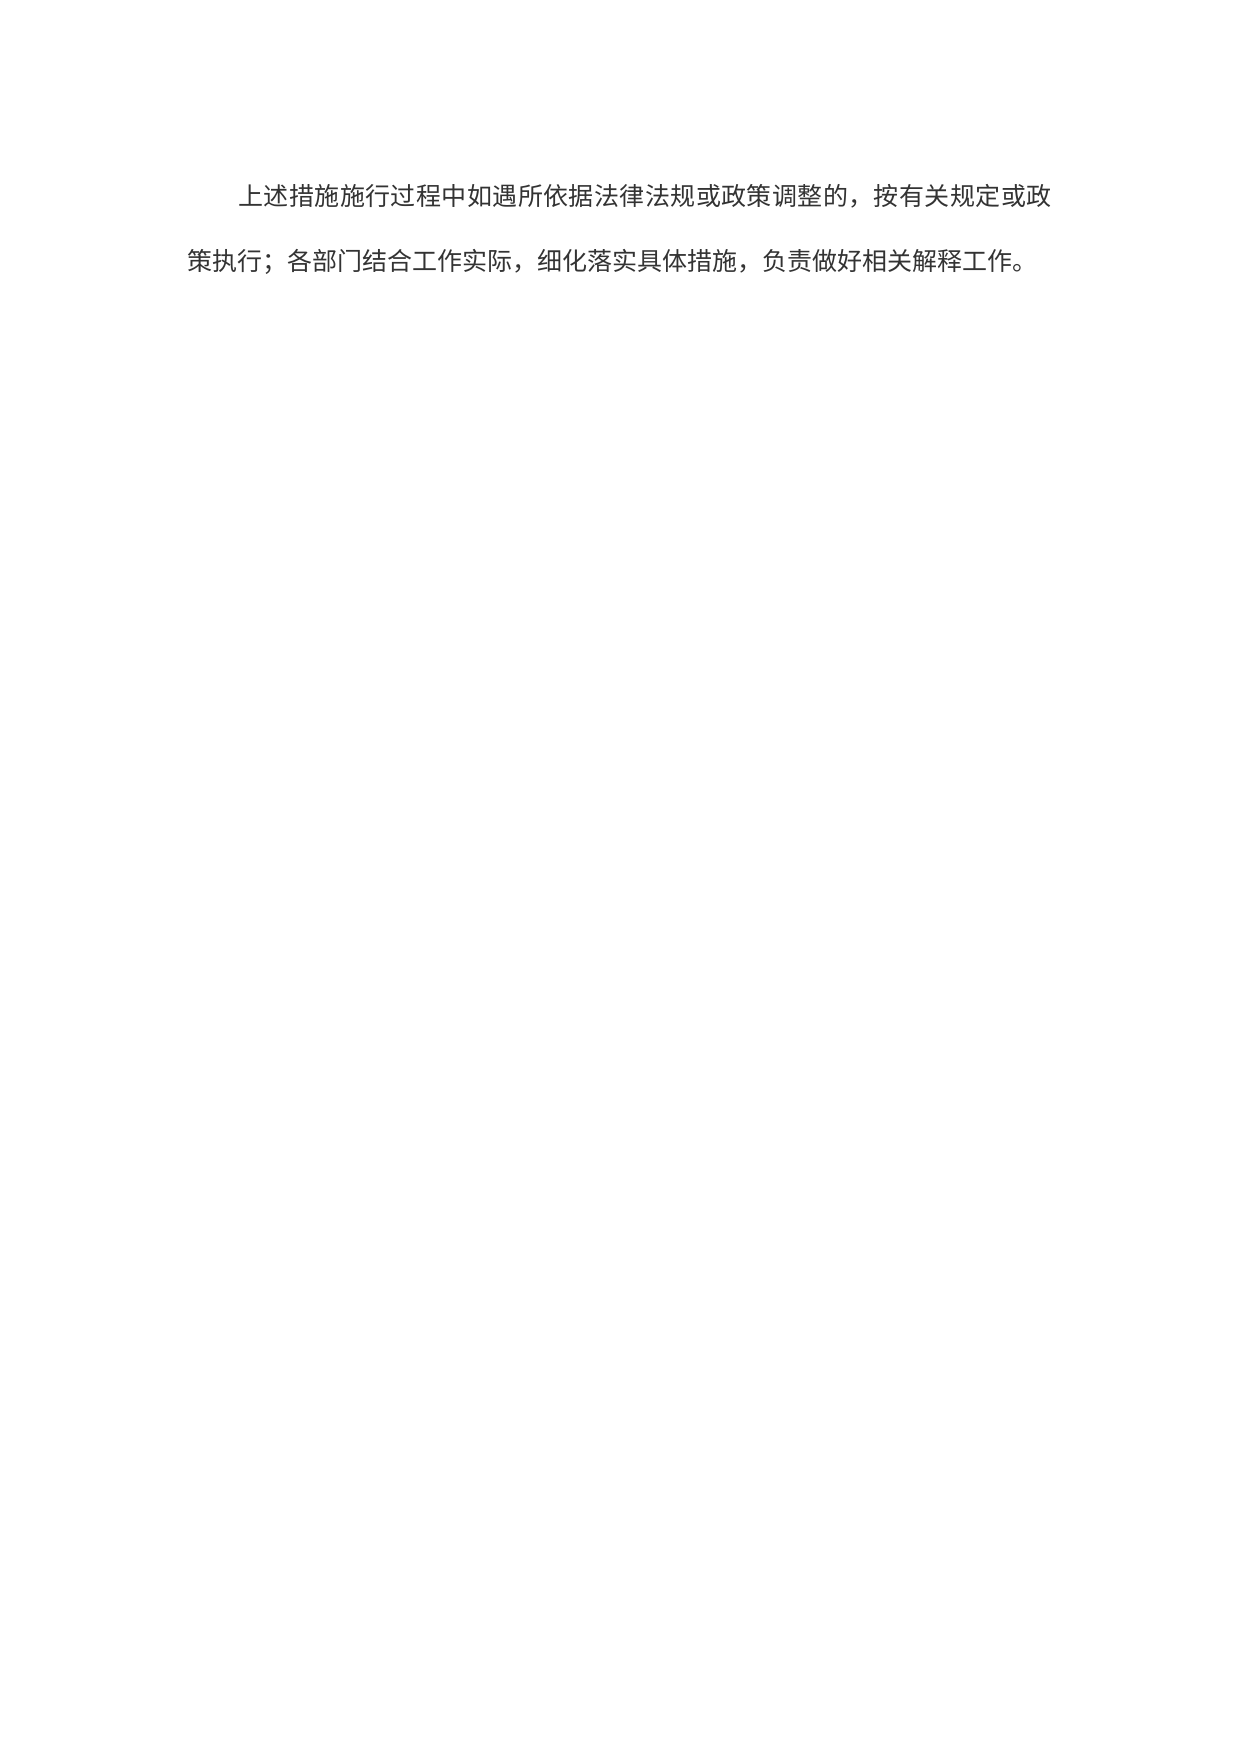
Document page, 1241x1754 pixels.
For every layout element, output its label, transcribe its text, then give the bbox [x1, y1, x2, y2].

text 上述措施施行过程中如遇所依据法律法规或政策调整的，按有关规定或政策执行；各部门结合工作实际，细化落实具体措施，负责做好相关解释工作。 [187, 162, 1053, 292]
